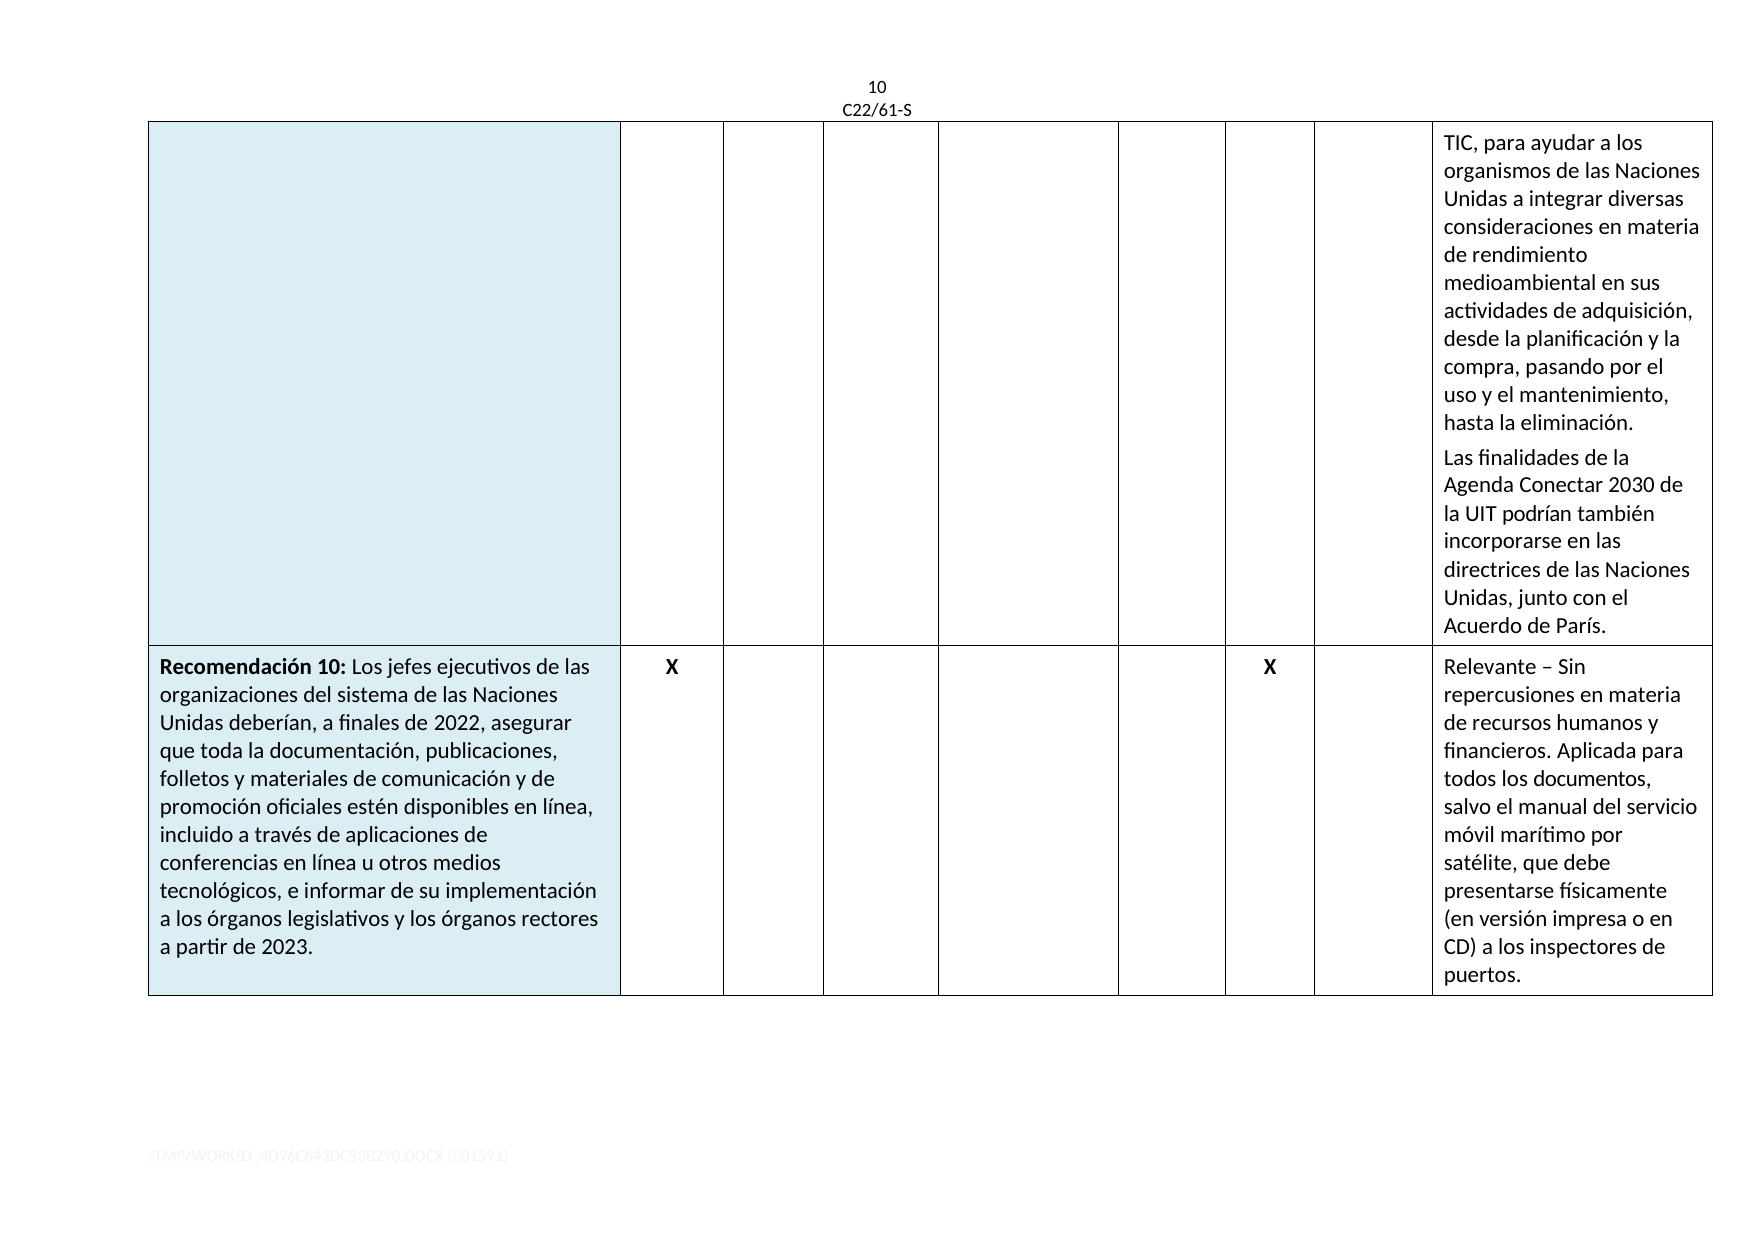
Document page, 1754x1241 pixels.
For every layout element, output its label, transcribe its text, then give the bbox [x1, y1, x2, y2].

table_cell [724, 646, 823, 995]
table_cell [824, 646, 938, 995]
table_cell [149, 122, 620, 645]
table_cell [1119, 646, 1225, 995]
table_cell X [621, 646, 723, 995]
table_cell Relevante – Sin repercusiones en materia de recursos humanos y financieros. Aplicada para todos los documentos, salvo el manual del servicio móvil marítimo por satélite, que debe presentarse físicamente (en versión impresa o en CD) a los inspectores de puertos. [1433, 646, 1712, 995]
table_cell X [621, 122, 723, 645]
table_cell [724, 122, 823, 645]
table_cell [1433, 122, 1712, 645]
table_cell [939, 122, 1118, 645]
table_cell Recomendación 10: Los jefes ejecutivos de las organizaciones del sistema de las Naciones Unidas deberían, a finales de 2022, asegurar que toda la documentación, publicaciones, folletos y materiales de comunicación y de promoción oficiales estén disponibles en línea, incluido a través de aplicaciones de conferencias en línea u otros medios tecnológicos, e informar de su implementación a los órganos legislativos y los órganos rectores a partir de 2023. [149, 646, 620, 995]
table_cell [824, 122, 938, 645]
table_cell [1315, 646, 1432, 995]
table_cell X [1226, 646, 1314, 995]
table_cell [939, 646, 1118, 995]
table_cell [1315, 122, 1432, 645]
table_cell X [1226, 122, 1314, 645]
table_cell [1119, 122, 1225, 645]
